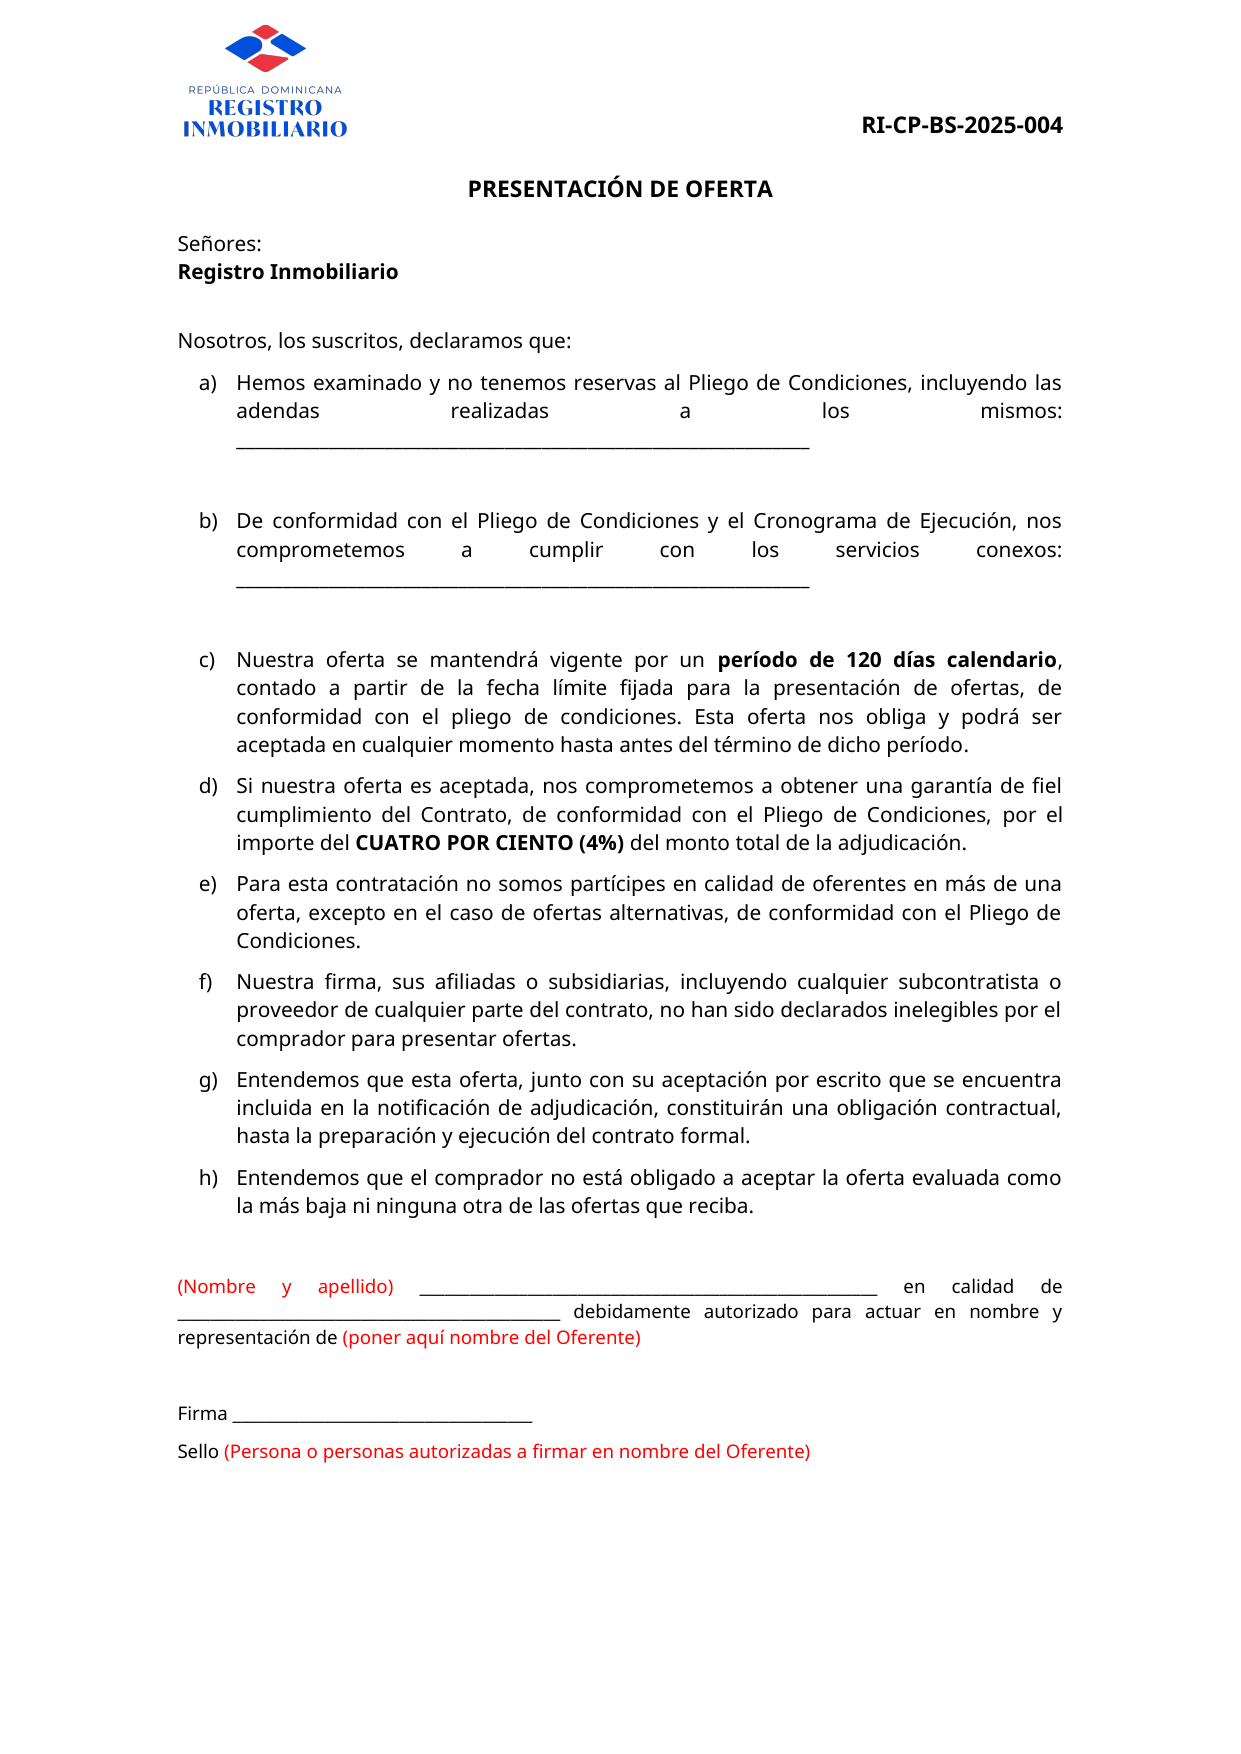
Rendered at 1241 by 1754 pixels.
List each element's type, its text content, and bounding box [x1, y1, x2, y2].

list Nuestra oferta se mantendrá vigente por un período de 120 días calendario, contado a partir de la fecha límite fijada para la presentación de ofertas, de conformidad con el pliego de condiciones. Esta oferta nos obliga y podrá ser aceptada en cualquier momento hasta antes del término de dicho período. [199, 645, 1063, 759]
list Si nuestra oferta es aceptada, nos comprometemos a obtener una garantía de fiel cumplimiento del Contrato, de conformidad con el Pliego de Condiciones, por el importe del CUATRO POR CIENTO (4%) del monto total de la adjudicación. [199, 771, 1063, 857]
list De conformidad con el Pliego de Condiciones y el Cronograma de Ejecución, nos comprometemos a cumplir con los servicios conexos: ______________________________________________________________ [199, 506, 1063, 592]
list Entendemos que esta oferta, junto con su aceptación por escrito que se encuentra incluida en la notificación de adjudicación, constituirán una obligación contractual, hasta la preparación y ejecución del contrato formal. [199, 1065, 1063, 1150]
picture [177, 18, 353, 141]
text Sello (Persona o personas autorizadas a firmar en nombre del Oferente) [177, 1438, 1063, 1463]
list Hemos examinado y no tenemos reservas al Pliego de Condiciones, incluyendo las adendas realizadas a los mismos: ______________________________________________________________ [199, 368, 1063, 453]
text (Nombre y apellido) _______________________________________________________ en calidad de ______________________________________________ debidamente autorizado para actuar en nombre y representación de (poner aquí nombre del Oferente) [177, 1273, 1063, 1349]
list Nuestra firma, sus afiliadas o subsidiarias, incluyendo cualquier subcontratista o proveedor de cualquier parte del contrato, no han sido declarados inelegibles por el comprador para presentar ofertas. [199, 967, 1063, 1052]
text PRESENTACIÓN DE OFERTA [177, 173, 1063, 204]
text Firma ____________________________________ [177, 1400, 1063, 1426]
text Registro Inmobiliario [177, 257, 1063, 286]
text Señores: [177, 229, 1063, 257]
list Para esta contratación no somos partícipes en calidad de oferentes en más de una oferta, excepto en el caso de ofertas alternativas, de conformidad con el Pliego de Condiciones. [199, 869, 1063, 954]
list Entendemos que el comprador no está obligado a aceptar la oferta evaluada como la más baja ni ninguna otra de las ofertas que reciba. [199, 1163, 1063, 1219]
text Nosotros, los suscritos, declaramos que: [177, 327, 1063, 355]
